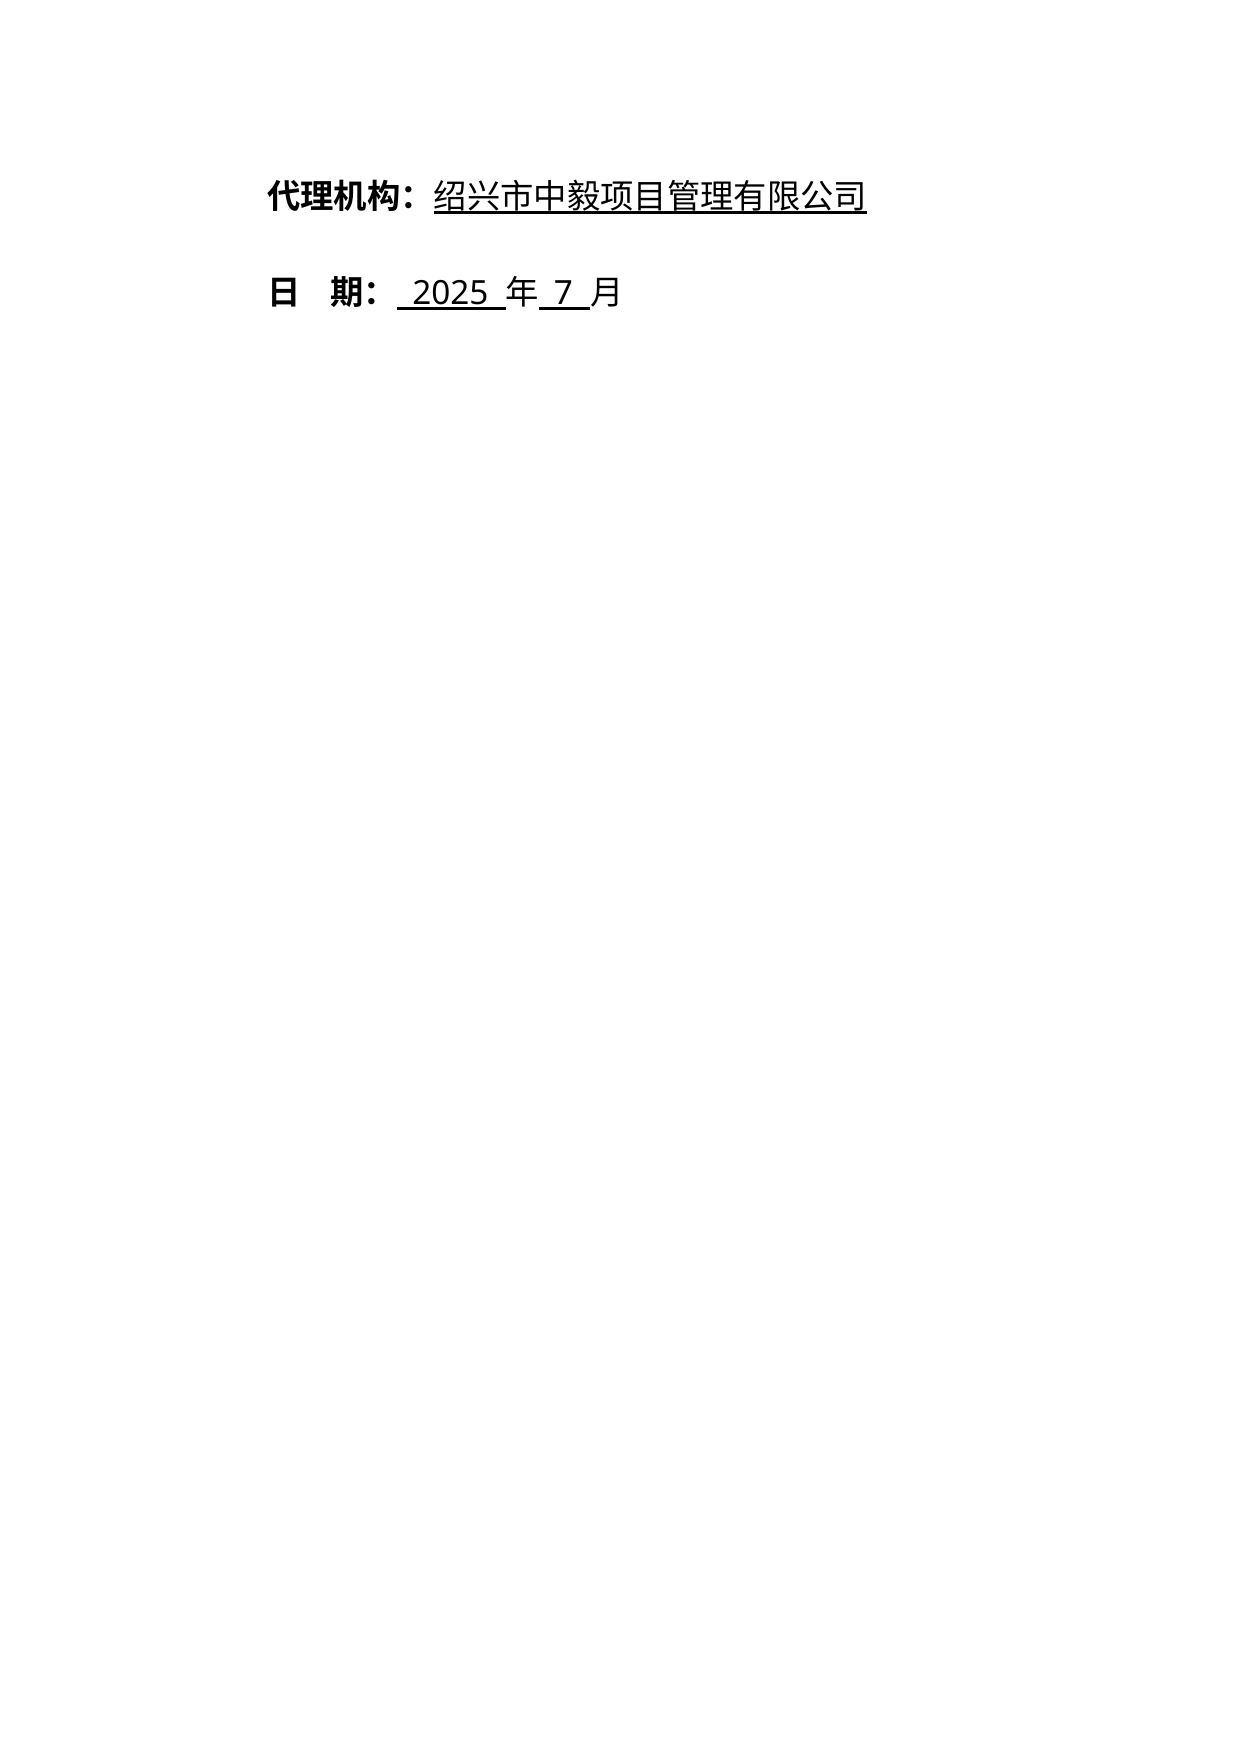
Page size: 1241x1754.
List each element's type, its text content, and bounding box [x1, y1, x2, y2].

text 日 期： 2025 年 7 月 [267, 258, 1090, 323]
text 代理机构：绍兴市中毅项目管理有限公司 [267, 162, 1090, 227]
